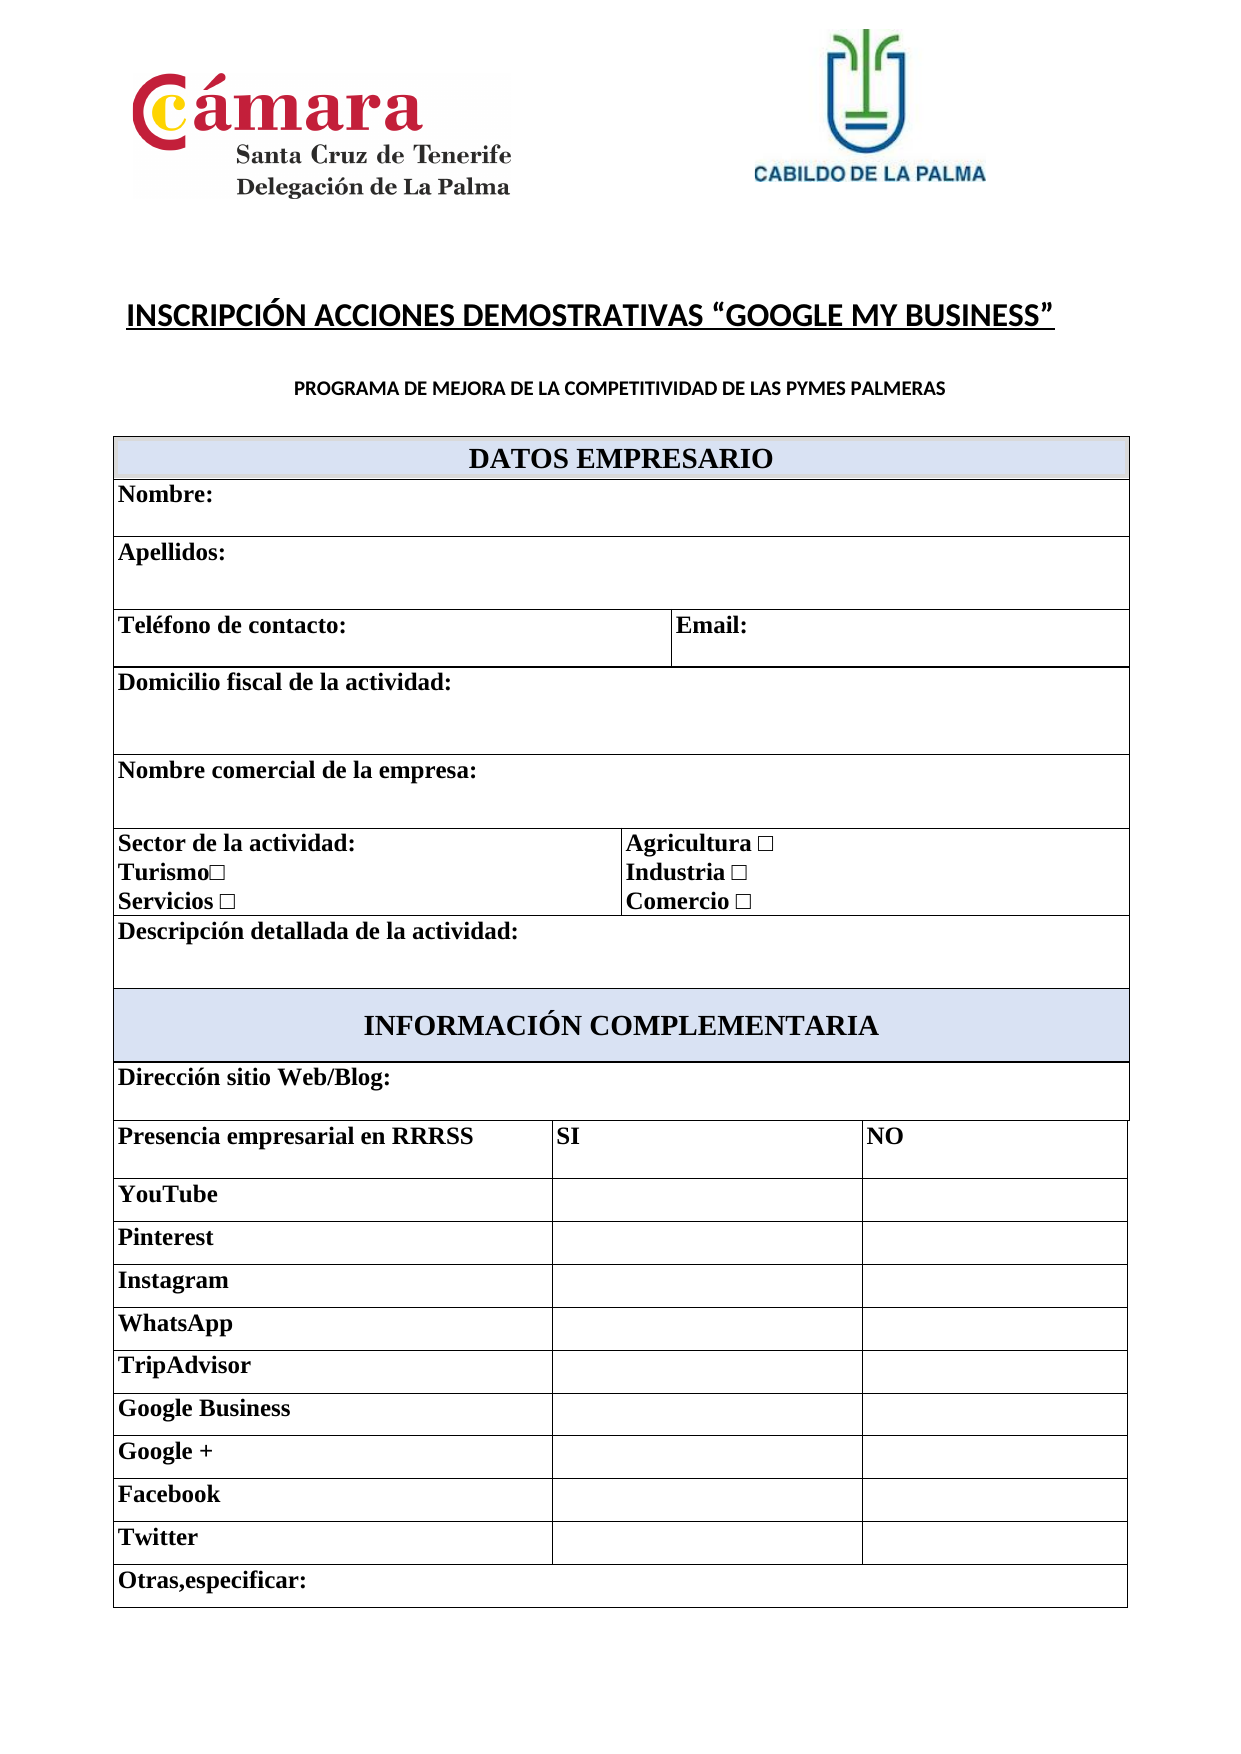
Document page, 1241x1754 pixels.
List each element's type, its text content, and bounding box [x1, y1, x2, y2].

table_cell TripAdvisor [114, 1351, 552, 1392]
table_cell YouTube [114, 1179, 552, 1221]
table_cell Nombre comercial de la empresa: [114, 755, 1129, 827]
table_cell [553, 1265, 862, 1307]
table_cell [863, 1265, 1127, 1307]
table_cell Google Business [114, 1394, 552, 1435]
table_cell [863, 1351, 1127, 1392]
table_cell Pinterest [114, 1222, 552, 1264]
picture [132, 73, 511, 199]
table_cell Email: [672, 610, 1129, 666]
table_cell Presencia empresarial en RRRSS [114, 1121, 552, 1178]
table_cell INFORMACIÓN COMPLEMENTARIA [114, 989, 1129, 1061]
table_cell Nombre: [114, 480, 1129, 536]
picture [754, 29, 986, 182]
table_cell NO [863, 1121, 1127, 1178]
table_cell [553, 1308, 862, 1349]
table_cell Facebook [114, 1479, 552, 1521]
table_cell Descripción detallada de la actividad: [114, 916, 1129, 988]
table_cell Twitter [114, 1522, 552, 1564]
table_cell Sector de la actividad: Turismo□ Servicios □ [114, 829, 621, 915]
table_cell [553, 1222, 862, 1264]
table_cell [863, 1479, 1127, 1521]
table_cell WhatsApp [114, 1308, 552, 1349]
table_cell [863, 1436, 1127, 1478]
table_cell Apellidos: [114, 537, 1129, 609]
table_cell [863, 1179, 1127, 1221]
table_cell [863, 1394, 1127, 1435]
table_cell [553, 1522, 862, 1564]
table_cell Domicilio fiscal de la actividad: [114, 668, 1129, 754]
table_cell Google + [114, 1436, 552, 1478]
table_cell Teléfono de contacto: [114, 610, 671, 666]
text INSCRIPCIÓN ACCIONES DEMOSTRATIVAS “GOOGLE MY BUSINESS” [118, 293, 1063, 334]
table_cell Dirección sitio Web/Blog: [114, 1063, 1129, 1120]
table_cell [863, 1222, 1127, 1264]
table_cell [863, 1308, 1127, 1349]
table_cell Agricultura □ Industria □ Comercio □ [622, 829, 1129, 915]
table_cell [863, 1522, 1127, 1564]
table_cell [553, 1351, 862, 1392]
table_cell [553, 1436, 862, 1478]
table_cell Instagram [114, 1265, 552, 1307]
table_header DATOS EMPRESARIO [114, 437, 1129, 478]
text PROGRAMA DE MEJORA DE LA COMPETITIVIDAD DE LAS PYMES PALMERAS [177, 375, 1063, 400]
table_cell Otras,especificar: [114, 1565, 1127, 1607]
table_cell [553, 1394, 862, 1435]
table_cell [553, 1179, 862, 1221]
table_cell SI [553, 1121, 862, 1178]
table_cell [553, 1479, 862, 1521]
